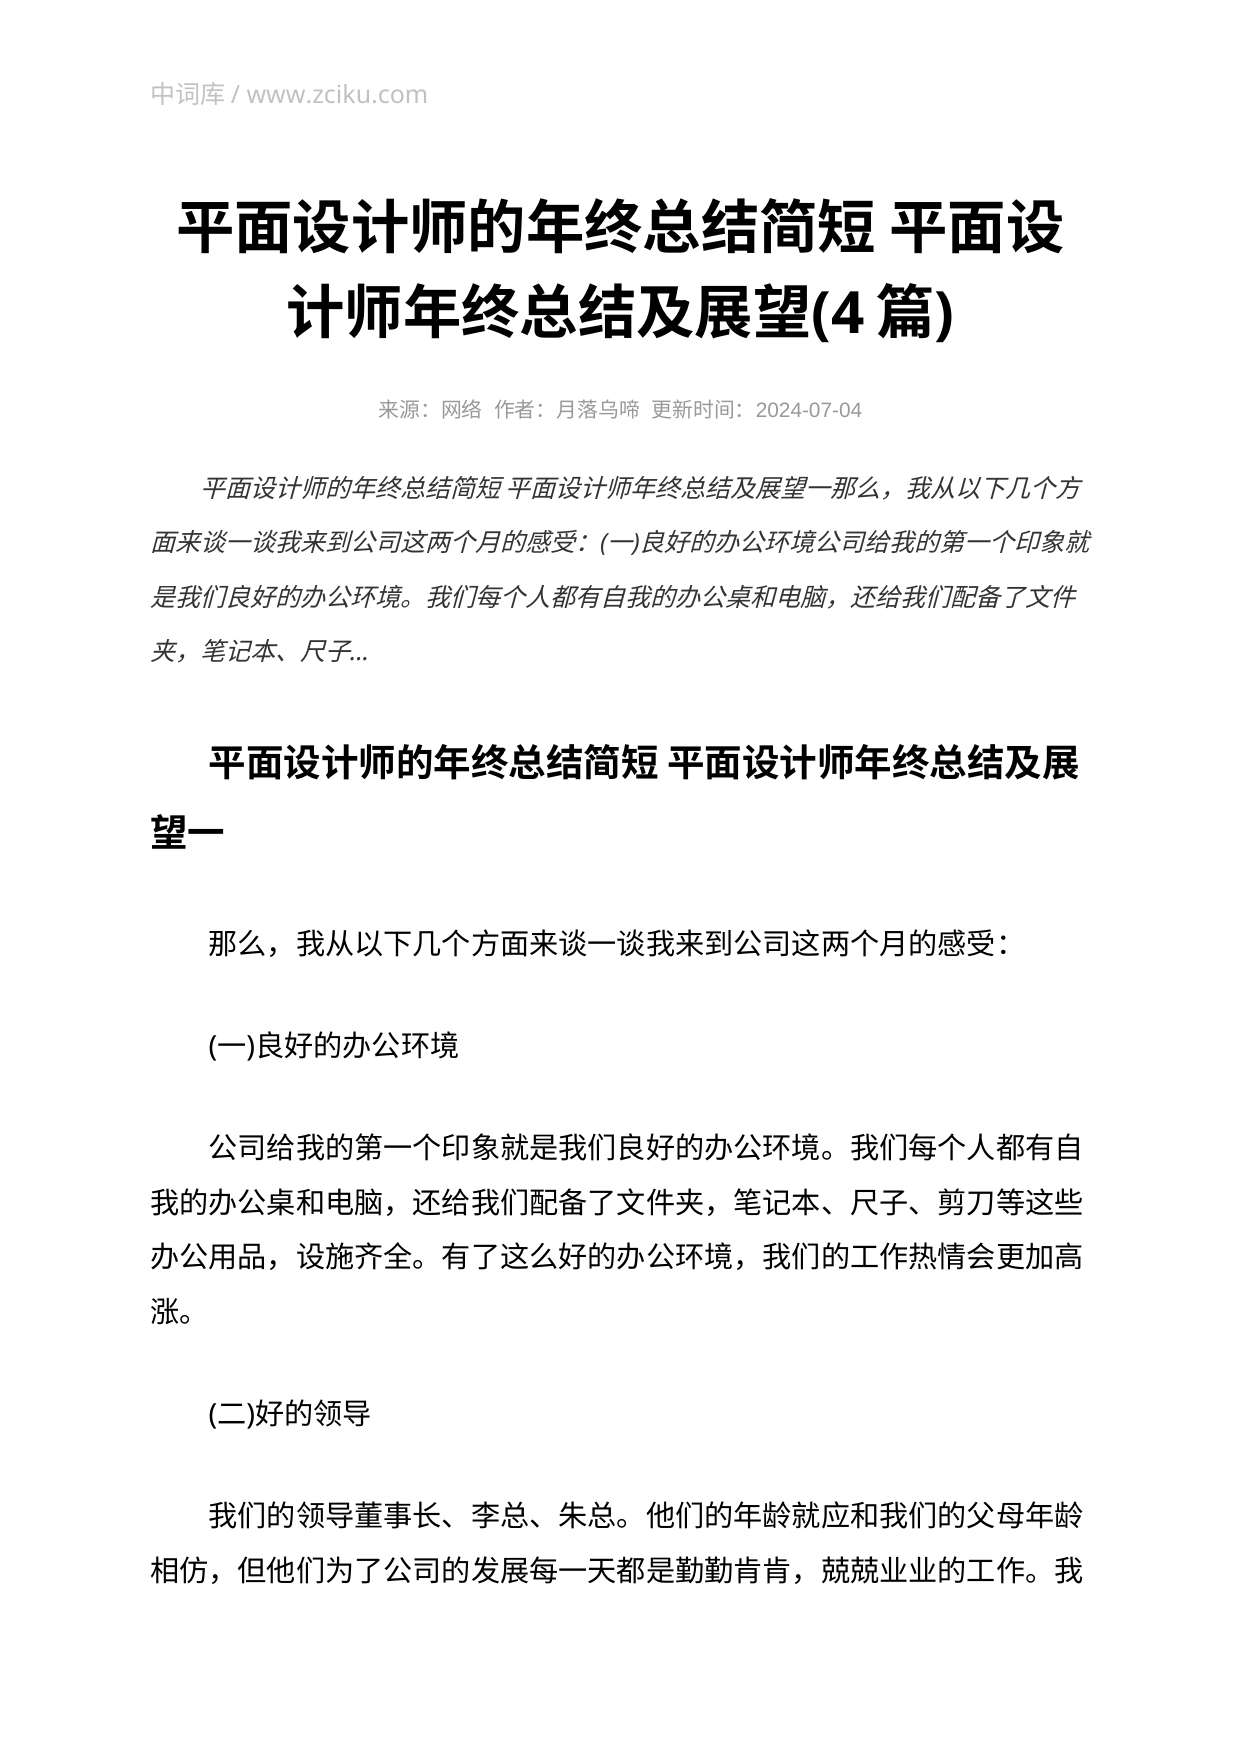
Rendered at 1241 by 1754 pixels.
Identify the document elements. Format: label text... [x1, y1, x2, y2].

text (一)良好的办公环境 [150, 1022, 1090, 1065]
text (二)好的领导 [150, 1391, 1090, 1433]
subtitle 平面设计师的年终总结简短 平面设计师年终总结及展望(4篇) [150, 181, 1090, 351]
text 公司给我的第一个印象就是我们良好的办公环境。我们每个人都有自我的办公桌和电脑，还给我们配备了文件夹，笔记本、尺子、剪刀等这些办公用品，设施齐全。有了这么好的办公环境，我们的工作热情会更加高涨。 [150, 1124, 1090, 1331]
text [150, 1493, 1090, 1590]
text 来源：网络 作者：月落乌啼 更新时间：2024-07-04 [150, 397, 1090, 421]
text 平面设计师的年终总结简短 平面设计师年终总结及展望一 [150, 733, 1090, 857]
text 平面设计师的年终总结简短 平面设计师年终总结及展望一那么，我从以下几个方面来谈一谈我来到公司这两个月的感受：(一)良好的办公环境公司给我的第一个印象就是我们良好的办公环境。我们每个人都有自我的办公桌和电脑，还给我们配备了文件夹，笔记本、尺子... [150, 468, 1090, 668]
text 那么，我从以下几个方面来谈一谈我来到公司这两个月的感受： [150, 921, 1090, 963]
